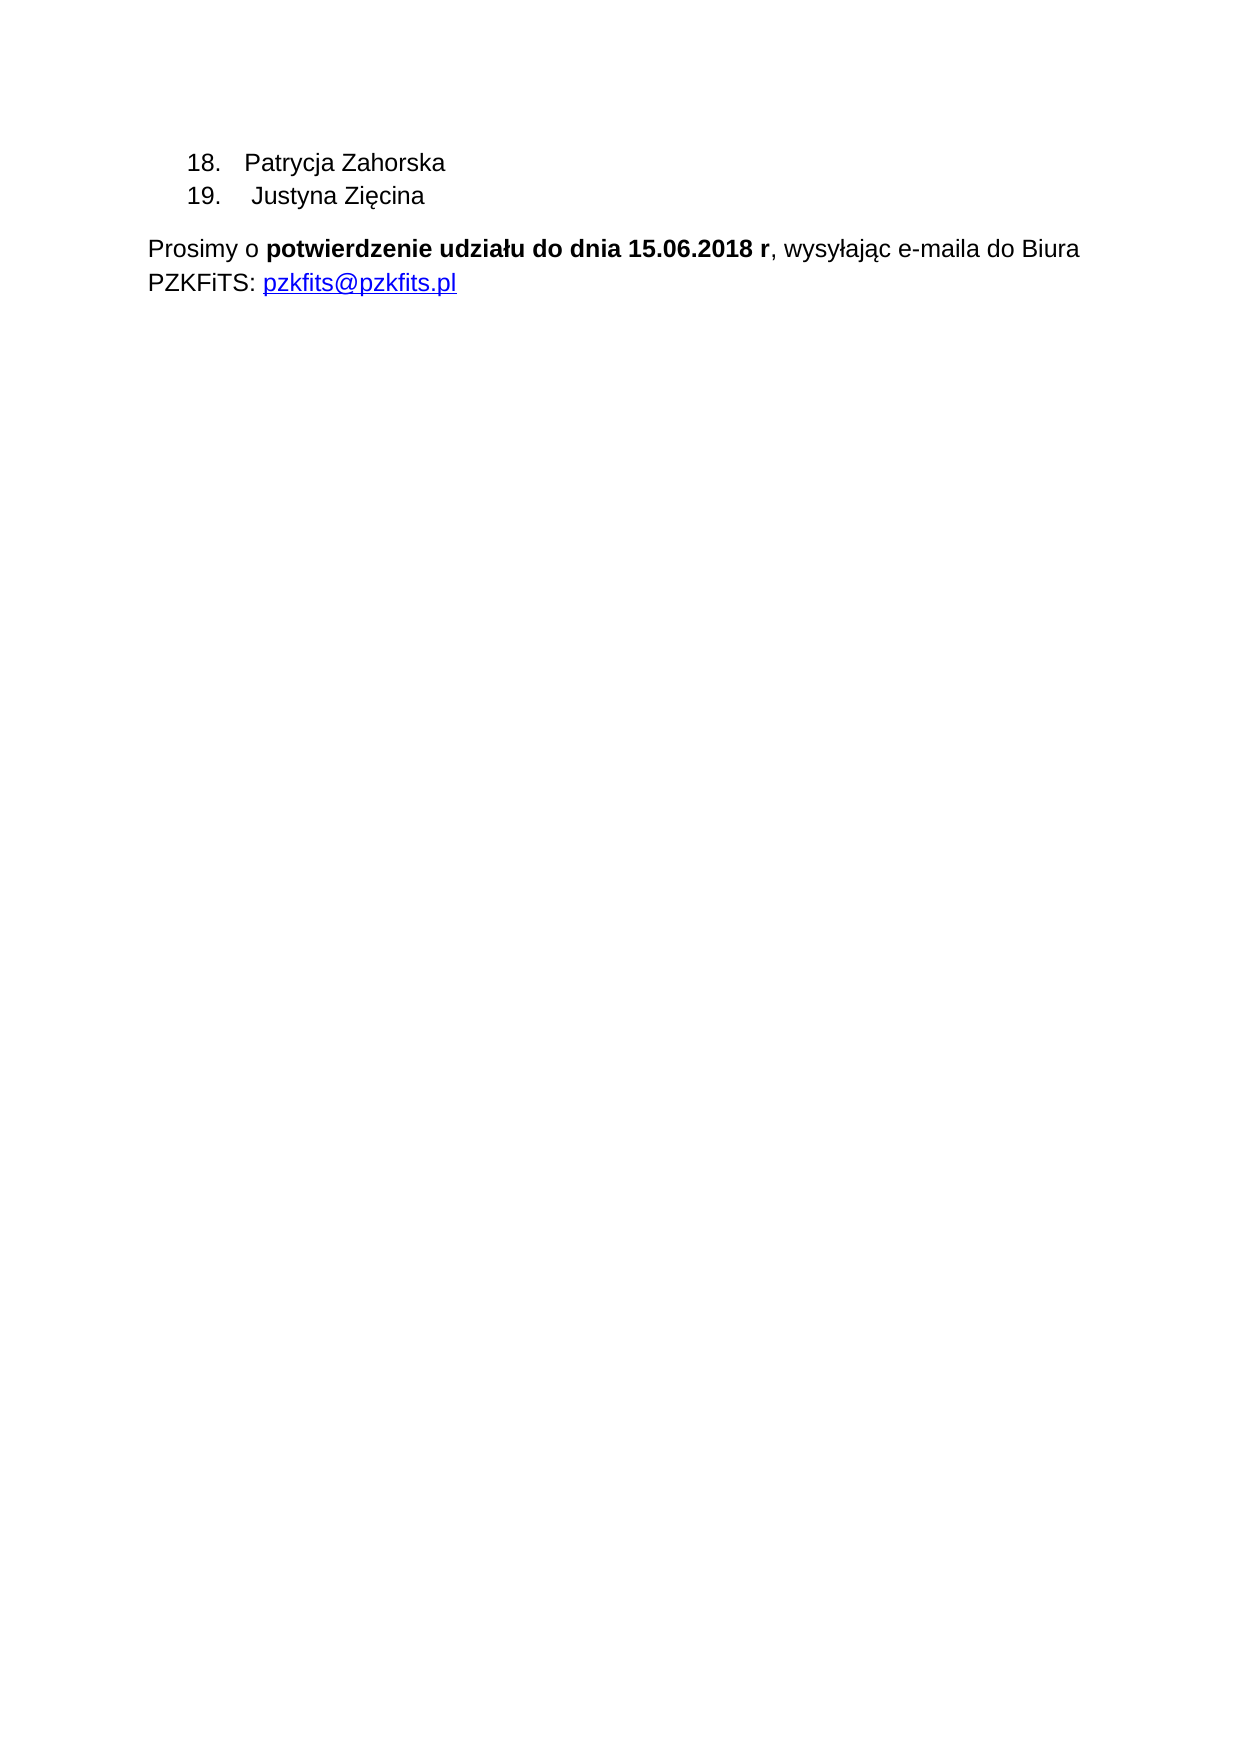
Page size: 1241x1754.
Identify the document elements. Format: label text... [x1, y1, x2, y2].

text Prosimy o potwierdzenie udziału do dnia 15.06.2018 r, wysyłając e-maila do Biura PZKFiTS: pzkfits@pzkfits.pl [148, 234, 1093, 296]
list Patrycja Zahorska [221, 148, 1093, 176]
list Justyna Zięcina [221, 181, 1093, 209]
